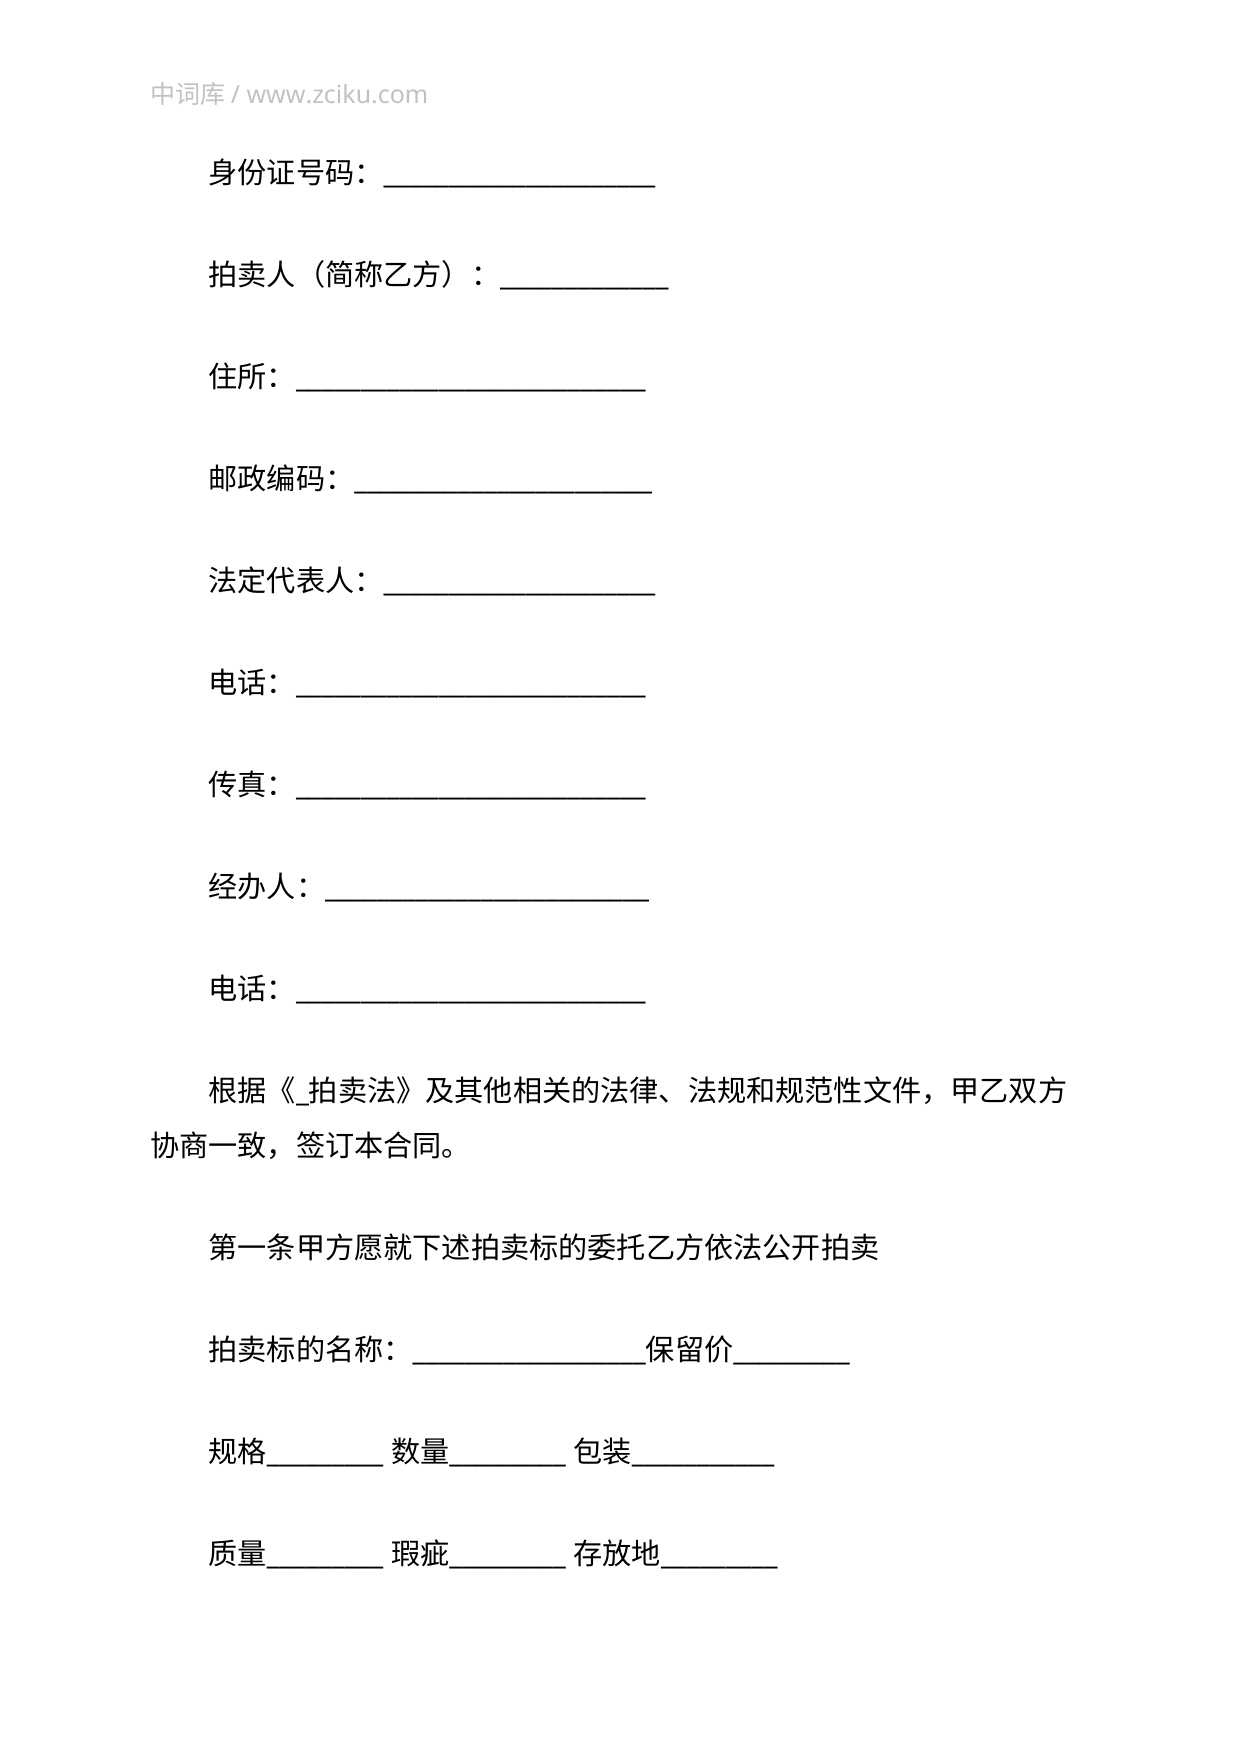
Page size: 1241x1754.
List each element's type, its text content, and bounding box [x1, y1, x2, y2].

text 电话：___________________________ [150, 966, 1090, 1008]
text 身份证号码：_____________________ [150, 150, 1090, 192]
text 电话：___________________________ [150, 660, 1090, 702]
text 传真：___________________________ [150, 762, 1090, 804]
text 拍卖人（简称乙方）：_____________ [150, 252, 1090, 294]
text 法定代表人：_____________________ [150, 558, 1090, 600]
text 经办人：_________________________ [150, 864, 1090, 906]
text 根据《_拍卖法》及其他相关的法律、法规和规范性文件，甲乙双方协商一致，签订本合同。 [150, 1068, 1090, 1165]
text 邮政编码：_______________________ [150, 456, 1090, 498]
text 拍卖标的名称：__________________保留价_________ [150, 1326, 1090, 1369]
text 住所：___________________________ [150, 354, 1090, 396]
text 第一条甲方愿就下述拍卖标的委托乙方依法公开拍卖 [150, 1224, 1090, 1267]
text 规格_________ 数量_________ 包装___________ [150, 1428, 1090, 1471]
text 质量_________ 瑕疵_________ 存放地_________ [150, 1530, 1090, 1573]
